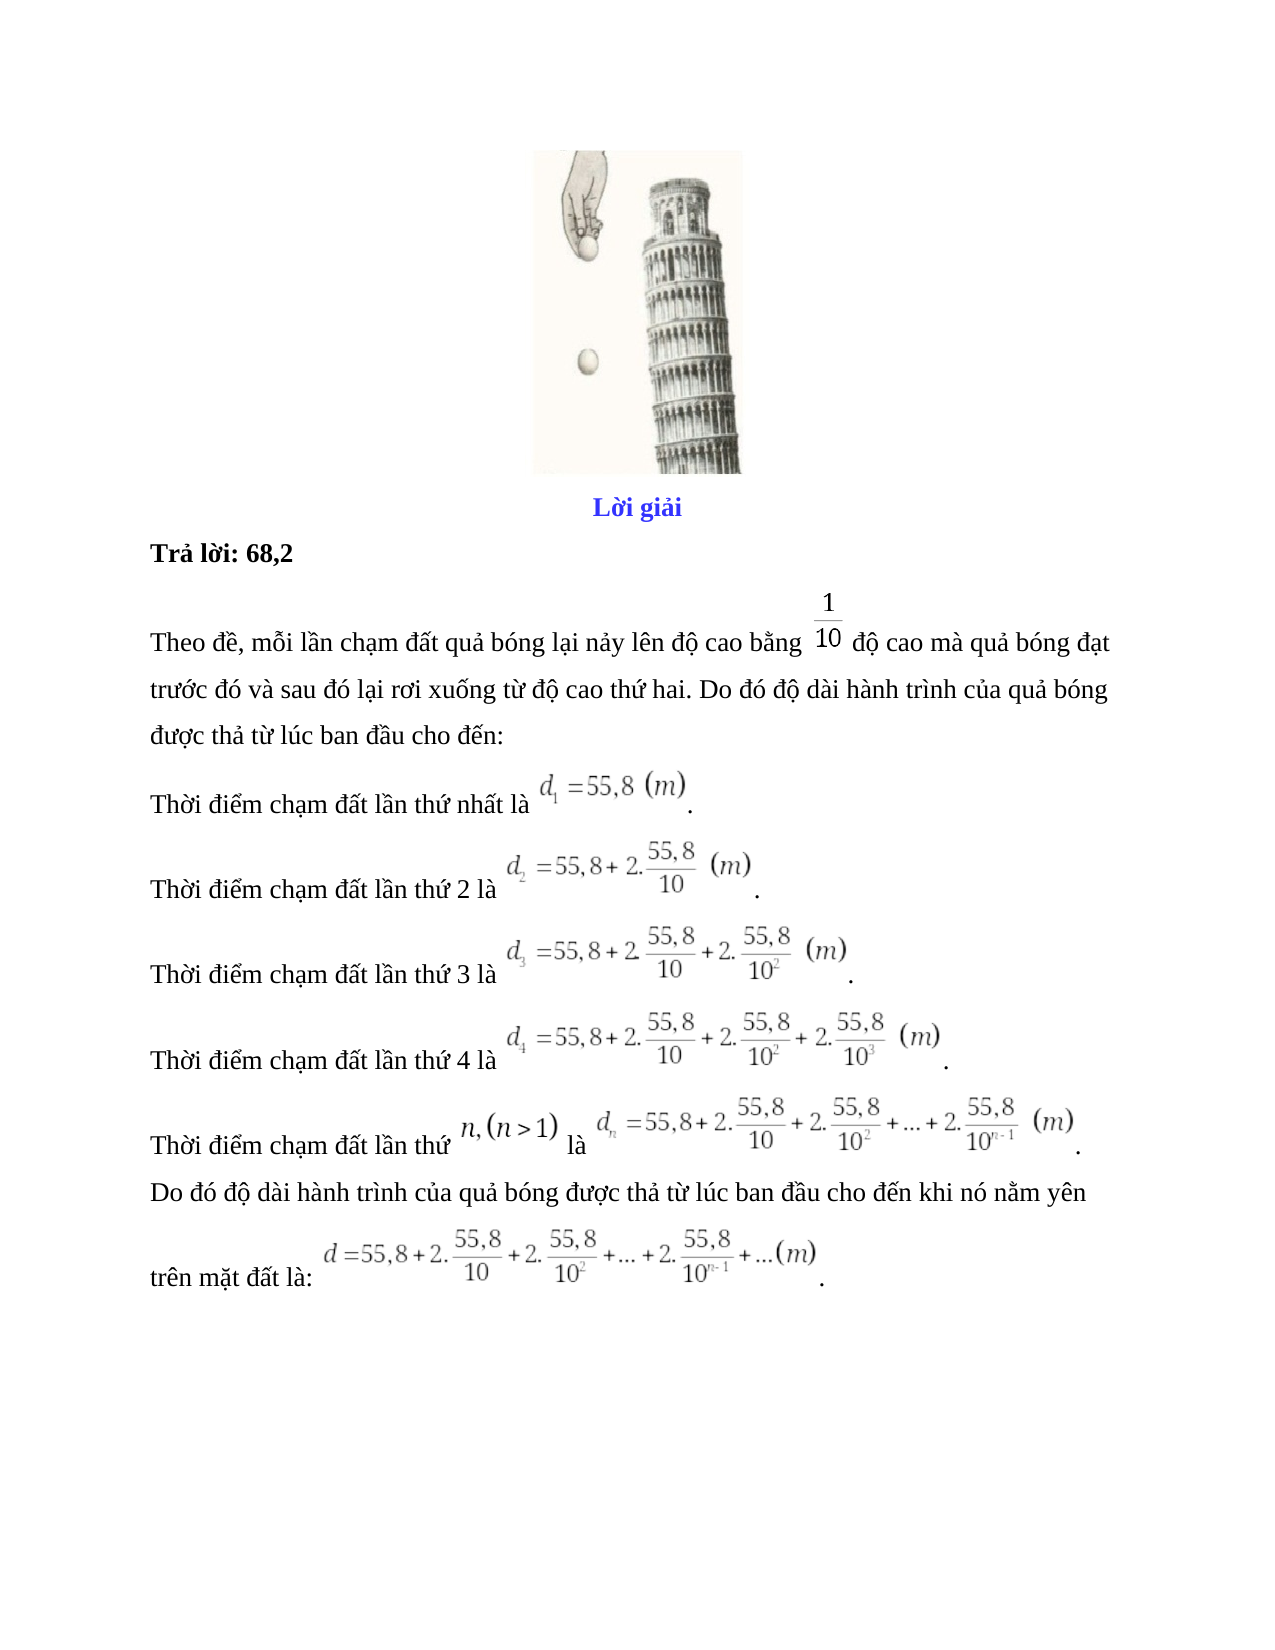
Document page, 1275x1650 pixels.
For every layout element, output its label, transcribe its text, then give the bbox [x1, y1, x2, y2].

text Thời điểm chạm đất lần thứ nhất là . [150, 766, 1125, 819]
text Theo đề, mỗi lần chạm đất quả bóng lại nảy lên độ cao bằng độ cao mà quả bóng đạt trước đó và sau đó lại rơi xuống từ độ cao thứ hai. Do đó độ dài hành trình của quả bóng được thả từ lúc ban đầu cho đến: [150, 584, 1125, 751]
text Thời điểm chạm đất lần thứ 4 là . [150, 1005, 1125, 1075]
text Do đó độ dài hành trình của quả bóng được thả từ lúc ban đầu cho đến khi nó nằm yên trên mặt đất là: . [150, 1176, 1125, 1293]
text Thời điểm chạm đất lần thứ 2 là . [150, 834, 1125, 904]
text Thời điểm chạm đất lần thứ là . [150, 1091, 1125, 1161]
text Thời điểm chạm đất lần thứ 3 là . [150, 920, 1125, 990]
text Lời giải [150, 491, 1125, 522]
text Trả lời: 68,2 [150, 538, 1125, 569]
picture [525, 150, 750, 477]
